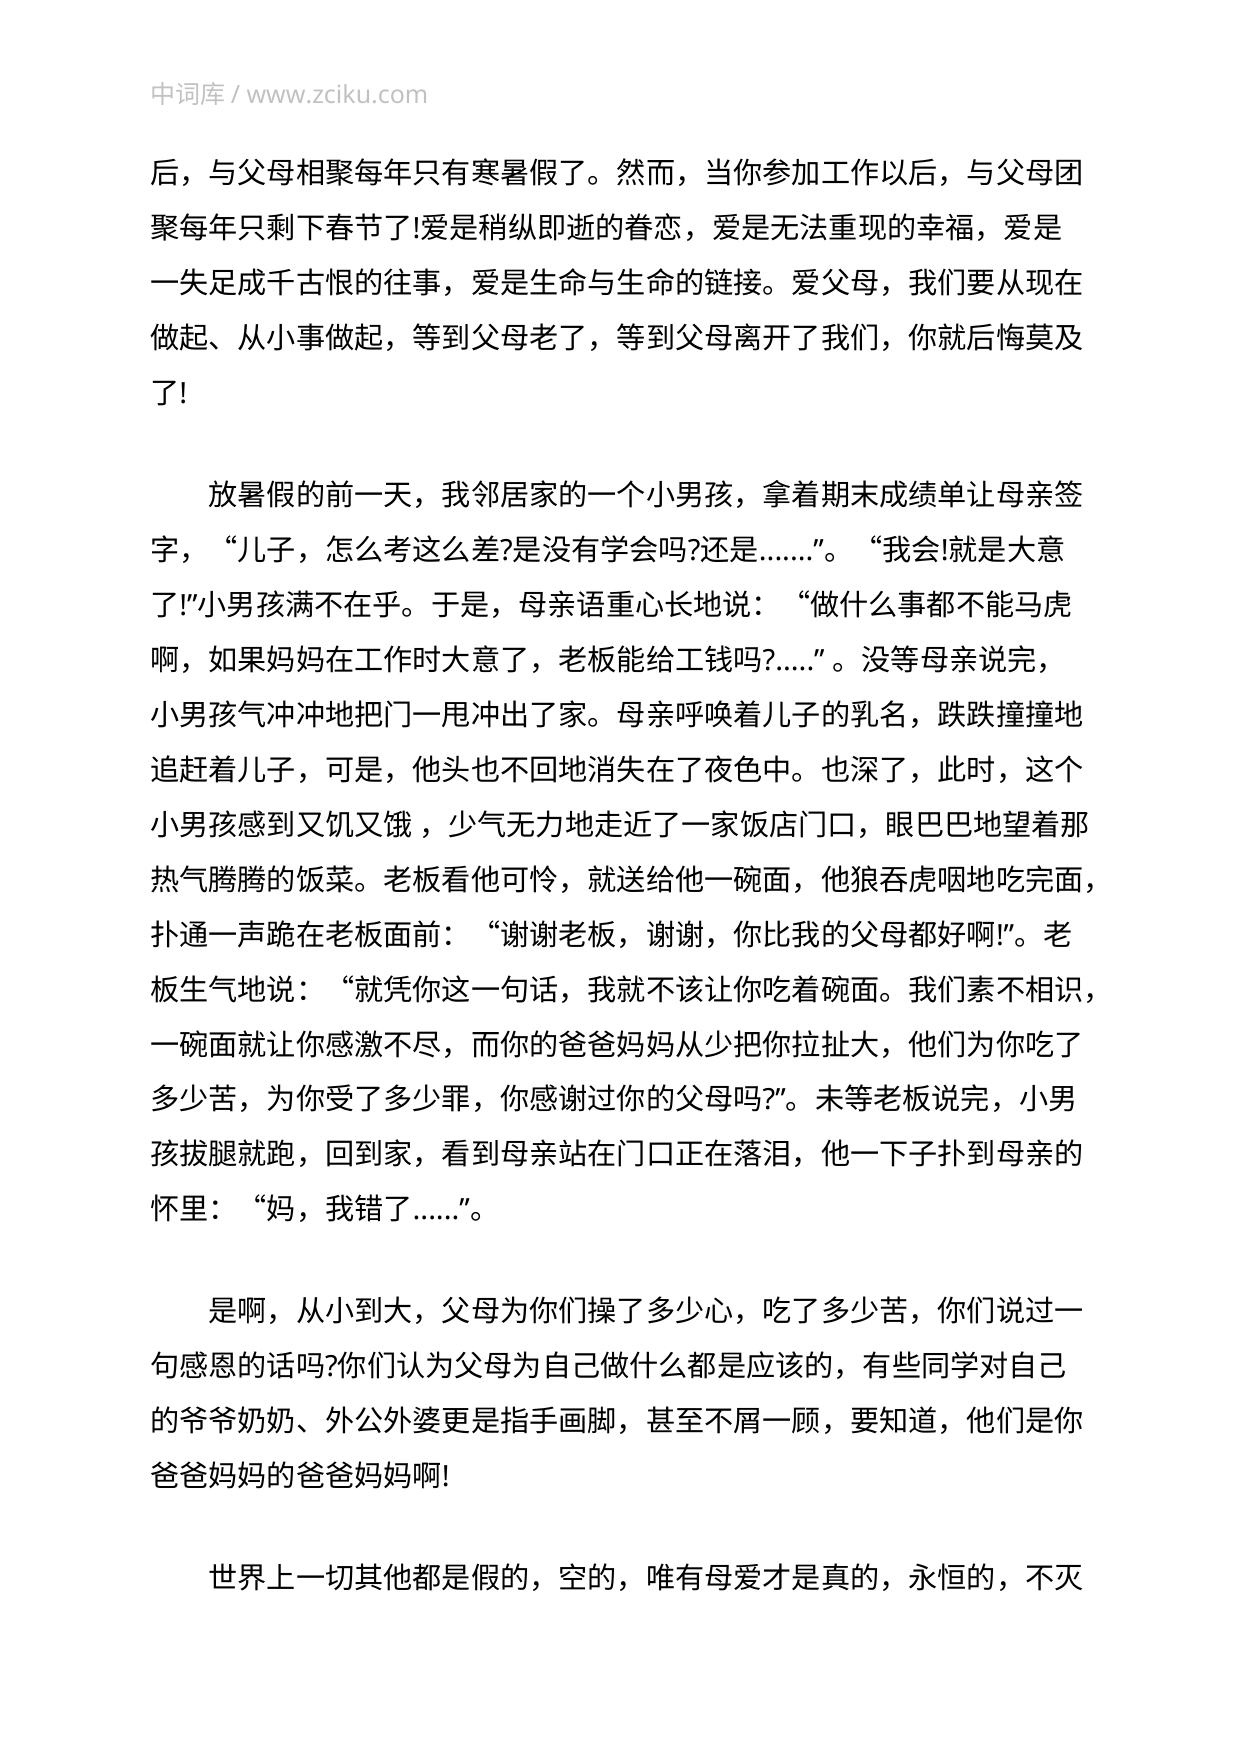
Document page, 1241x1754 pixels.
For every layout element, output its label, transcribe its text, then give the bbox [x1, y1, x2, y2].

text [150, 1554, 1090, 1597]
text 放暑假的前一天，我邻居家的一个小男孩，拿着期末成绩单让母亲签字，“儿子，怎么考这么差?是没有学会吗?还是.......”。“我会!就是大意了!”小男孩满不在乎。于是，母亲语重心长地说：“做什么事都不能马虎啊，如果妈妈在工作时大意了，老板能给工钱吗?.....” 。没等母亲说完，小男孩气冲冲地把门一甩冲出了家。母亲呼唤着儿子的乳名，跌跌撞撞地追赶着儿子，可是，他头也不回地消失在了夜色中。也深了，此时，这个小男孩感到又饥又饿 ，少气无力地走近了一家饭店门口，眼巴巴地望着那热气腾腾的饭菜。老板看他可怜，就送给他一碗面，他狼吞虎咽地吃完面，扑通一声跪在老板面前：“谢谢老板，谢谢，你比我的父母都好啊!”。老板生气地说：“就凭你这一句话，我就不该让你吃着碗面。我们素不相识，一碗面就让你感激不尽，而你的爸爸妈妈从少把你拉扯大，他们为你吃了多少苦，为你受了多少罪，你感谢过你的父母吗?”。未等老板说完，小男孩拔腿就跑，回到家，看到母亲站在门口正在落泪，他一下子扑到母亲的怀里：“妈，我错了......”。 [150, 472, 1090, 1228]
text 是啊，从小到大，父母为你们操了多少心，吃了多少苦，你们说过一句感恩的话吗?你们认为父母为自己做什么都是应该的，有些同学对自己的爷爷奶奶、外公外婆更是指手画脚，甚至不屑一顾，要知道，他们是你爸爸妈妈的爸爸妈妈啊! [150, 1288, 1090, 1495]
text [150, 150, 1090, 412]
